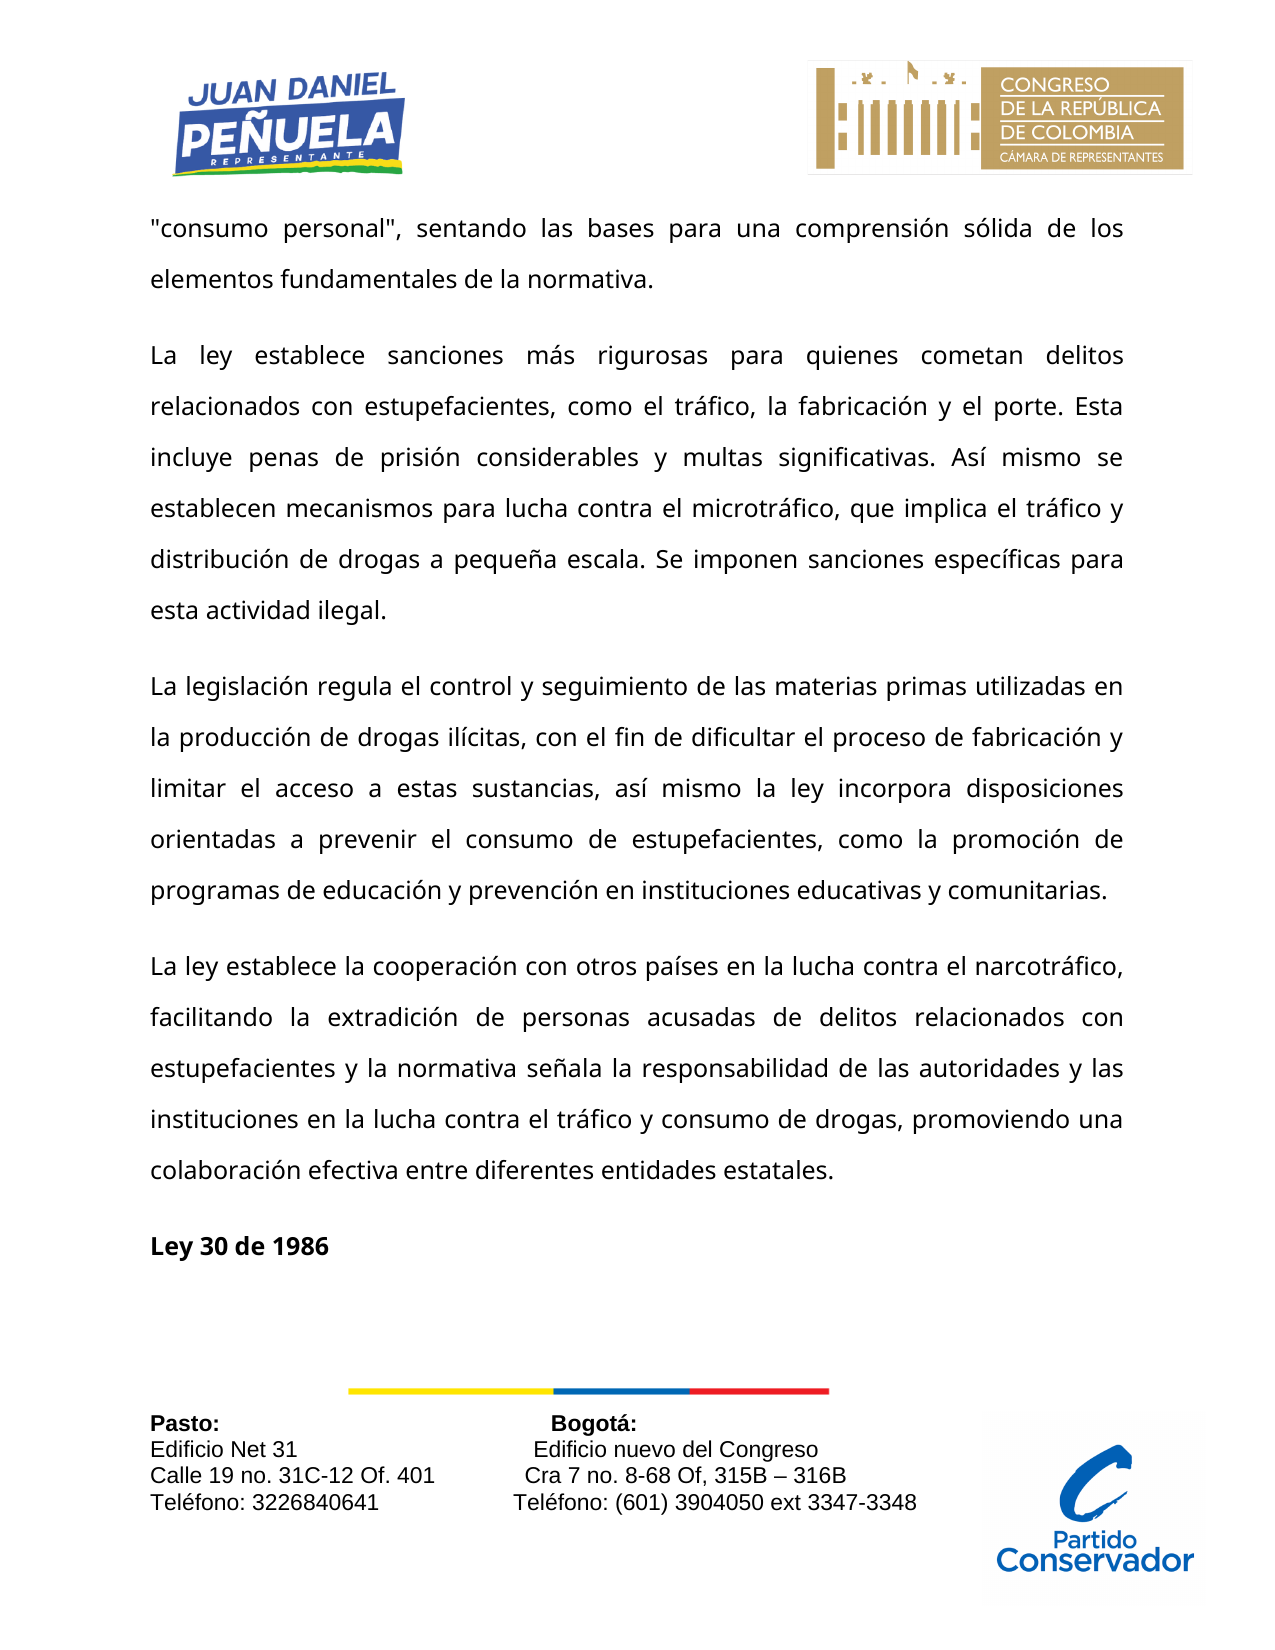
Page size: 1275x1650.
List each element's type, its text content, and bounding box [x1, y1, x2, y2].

text La ley establece la cooperación con otros países en la lucha contra el narcotráfico, facilitando la extradición de personas acusadas de delitos relacionados con estupefacientes y la normativa señala la responsabilidad de las autoridades y las instituciones en la lucha contra el tráfico y consumo de drogas, promoviendo una colaboración efectiva entre diferentes entidades estatales. [150, 949, 1125, 1187]
text La ley establece sanciones más rigurosas para quienes cometan delitos relacionados con estupefacientes, como el tráfico, la fabricación y el porte. Esta incluye penas de prisión considerables y multas significativas. Así mismo se establecen mecanismos para lucha contra el microtráfico, que implica el tráfico y distribución de drogas a pequeña escala. Se imponen sanciones específicas para esta actividad ilegal. [150, 337, 1125, 627]
picture [150, 61, 430, 191]
text La legislación regula el control y seguimiento de las materias primas utilizadas en la producción de drogas ilícitas, con el fin de dificultar el proceso de fabricación y limitar el acceso a estas sustancias, así mismo la ley incorpora disposiciones orientadas a prevenir el consumo de estupefacientes, como la promoción de programas de educación y prevención en instituciones educativas y comunitarias. [150, 668, 1125, 907]
picture [333, 1386, 845, 1398]
text Ley 30 de 1986 [150, 1229, 1125, 1263]
picture [981, 1411, 1207, 1606]
picture [807, 60, 1193, 175]
